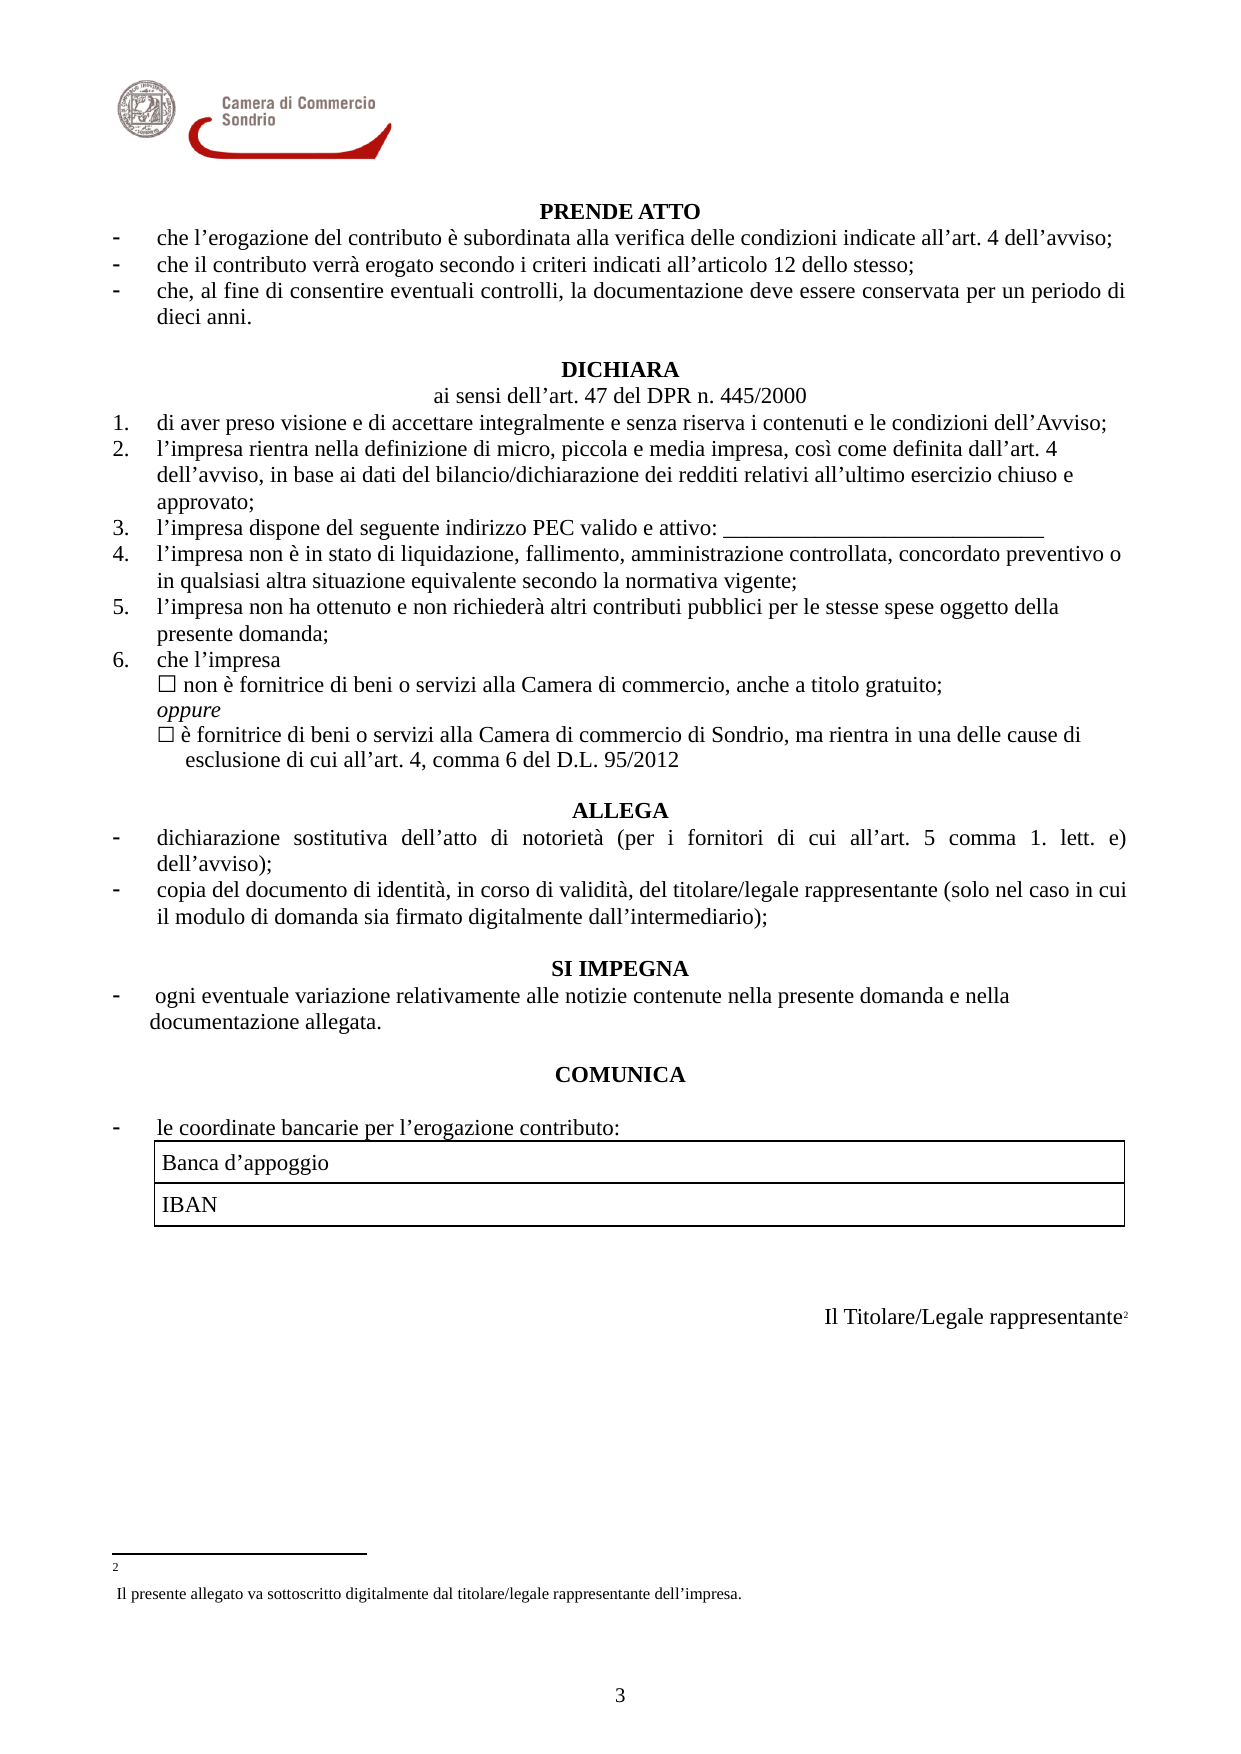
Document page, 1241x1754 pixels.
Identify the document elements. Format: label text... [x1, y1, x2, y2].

text ALLEGA [112, 797, 1128, 824]
list che l’impresa [112, 646, 1128, 672]
text Il Titolare/Legale rappresentante [112, 1303, 1128, 1330]
text PRENDE ATTO [112, 198, 1128, 224]
list copia del documento di identità, in corso di validità, del titolare/legale rappresentante (solo nel caso in cui il modulo di domanda sia firmato digitalmente dall’intermediario); [112, 876, 1128, 929]
list che, al fine di consentire eventuali controlli, la documentazione deve essere conservata per un periodo di dieci anni. [112, 277, 1128, 330]
text oppure [112, 697, 1128, 722]
text COMUNICA [112, 1061, 1128, 1087]
picture [112, 75, 392, 172]
text DICHIARA [112, 356, 1128, 382]
text esclusione di cui all’art. 4, comma 6 del D.L. 95/2012 [112, 747, 1128, 772]
list l’impresa non è in stato di liquidazione, fallimento, amministrazione controllata, concordato preventivo o in qualsiasi altra situazione equivalente secondo la normativa vigente; [112, 541, 1128, 593]
list di aver preso visione e di accettare integralmente e senza riserva i contenuti e le condizioni dell’Avviso; [112, 409, 1128, 435]
text ☐ è fornitrice di beni o servizi alla Camera di commercio di Sondrio, ma rientra in una delle cause di [112, 722, 1128, 747]
list che l’erogazione del contributo è subordinata alla verifica delle condizioni indicate all’art. 4 dell’avviso; [112, 224, 1128, 251]
list le coordinate bancarie per l’erogazione contributo: [112, 1113, 1128, 1140]
list l’impresa dispone del seguente indirizzo PEC valido e attivo: ____________________________ [112, 514, 1128, 541]
list l’impresa rientra nella definizione di micro, piccola e media impresa, così come definita dall’art. 4 dell’avviso, in base ai dati del bilancio/dichiarazione dei redditi relativi all’ultimo esercizio chiuso e approvato; [112, 435, 1128, 514]
table_header Banca d’appoggio [155, 1142, 1124, 1182]
list dichiarazione sostitutiva dell’atto di notorietà (per i fornitori di cui all’art. 5 comma 1. lett. e) dell’avviso); [112, 824, 1128, 876]
list ogni eventuale variazione relativamente alle notizie contenute nella presente domanda e nella documentazione allegata. [112, 982, 1128, 1034]
text ☐ non è fornitrice di beni o servizi alla Camera di commercio, anche a titolo gratuito; [112, 672, 1128, 697]
table_cell IBAN [155, 1184, 1124, 1225]
text ai sensi dell’art. 47 del DPR n. 445/2000 [112, 382, 1128, 409]
text SI IMPEGNA [112, 955, 1128, 982]
list che il contributo verrà erogato secondo i criteri indicati all’articolo 12 dello stesso; [112, 251, 1128, 277]
list l’impresa non ha ottenuto e non richiederà altri contributi pubblici per le stesse spese oggetto della presente domanda; [112, 593, 1128, 646]
